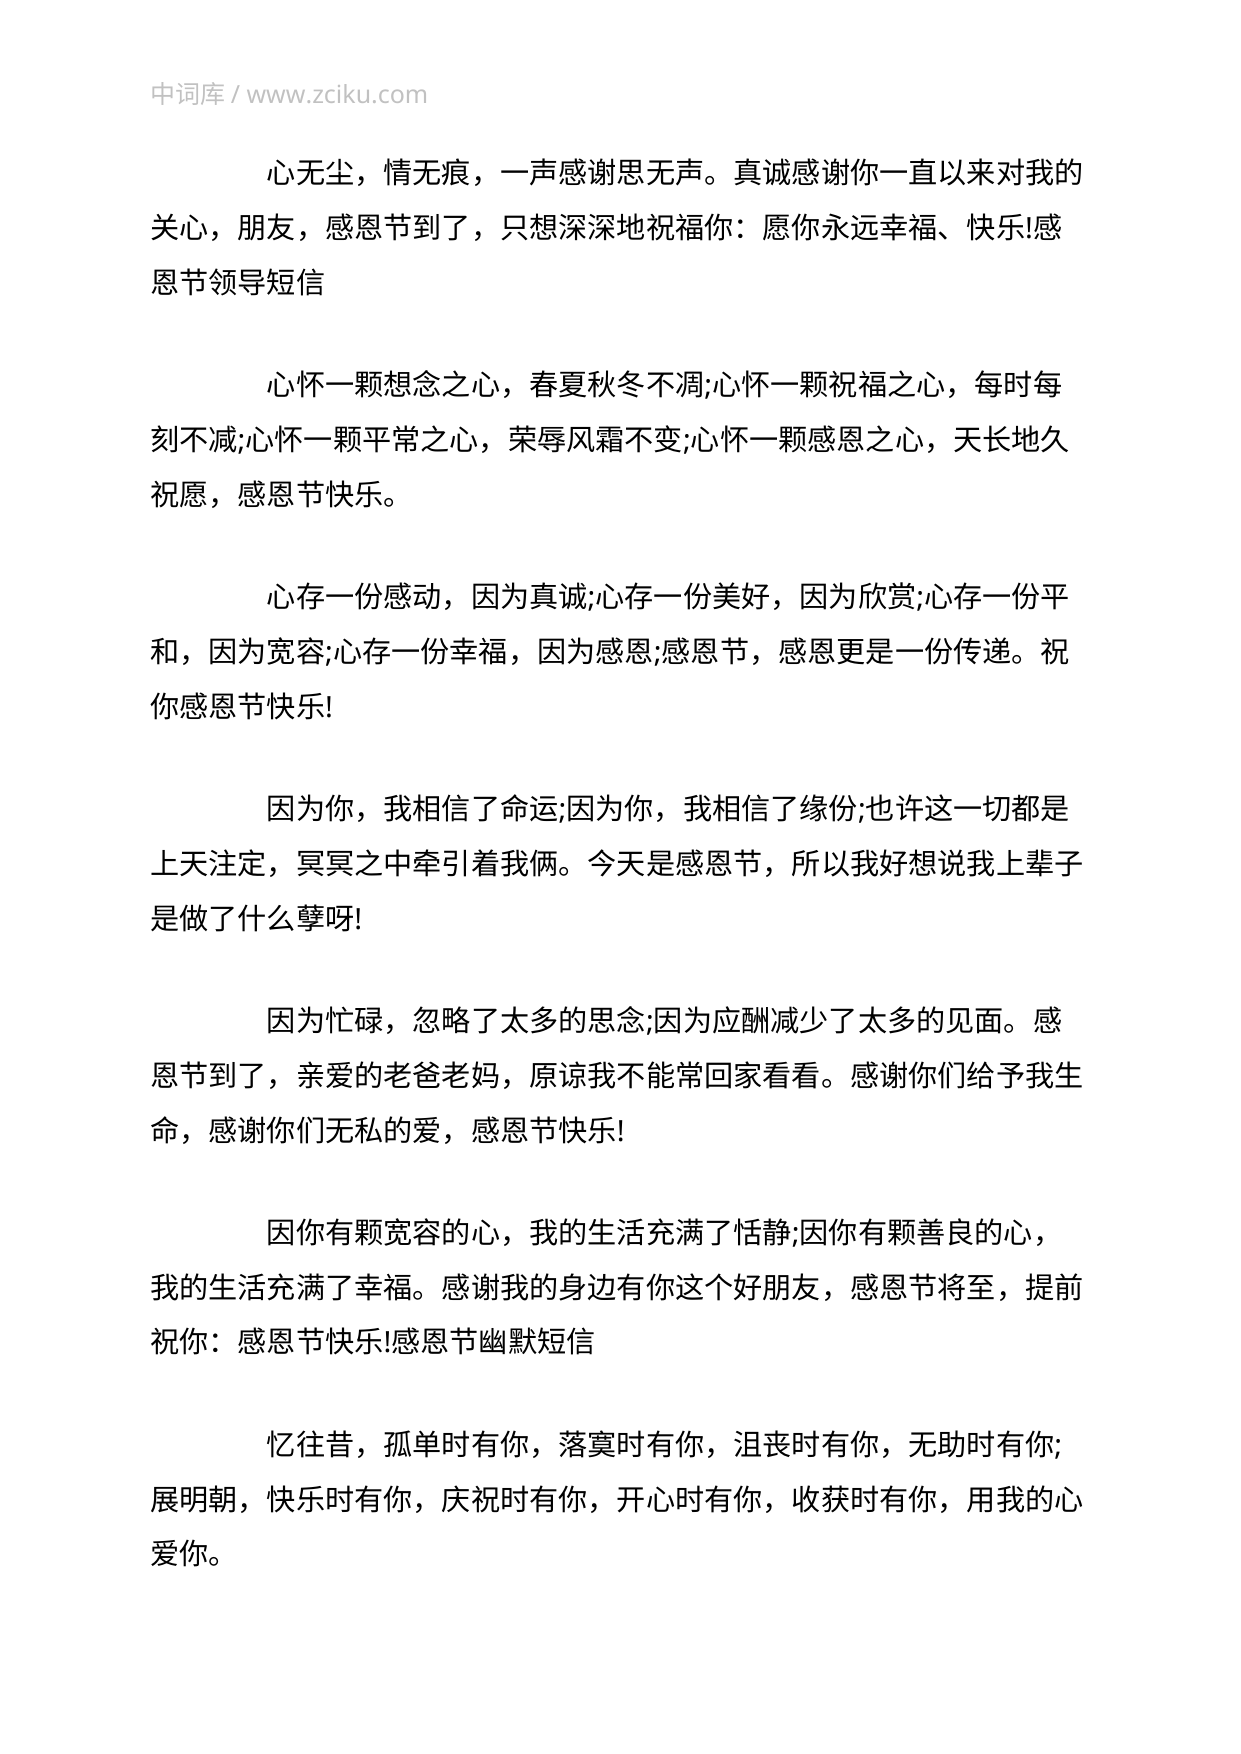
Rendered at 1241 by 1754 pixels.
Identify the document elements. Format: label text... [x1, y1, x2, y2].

text 因你有颗宽容的心，我的生活充满了恬静;因你有颗善良的心，我的生活充满了幸福。感谢我的身边有你这个好朋友，感恩节将至，提前祝你：感恩节快乐!感恩节幽默短信 [150, 1209, 1090, 1361]
text 因为你，我相信了命运;因为你，我相信了缘份;也许这一切都是上天注定，冥冥之中牵引着我俩。今天是感恩节，所以我好想说我上辈子是做了什么孽呀! [150, 785, 1090, 938]
text 忆往昔，孤单时有你，落寞时有你，沮丧时有你，无助时有你;展明朝，快乐时有你，庆祝时有你，开心时有你，收获时有你，用我的心爱你。 [150, 1421, 1090, 1573]
text 心无尘，情无痕，一声感谢思无声。真诚感谢你一直以来对我的关心，朋友，感恩节到了，只想深深地祝福你：愿你永远幸福、快乐!感恩节领导短信 [150, 150, 1090, 302]
text 心存一份感动，因为真诚;心存一份美好，因为欣赏;心存一份平和，因为宽容;心存一份幸福，因为感恩;感恩节，感恩更是一份传递。祝你感恩节快乐! [150, 573, 1090, 726]
text 心怀一颗想念之心，春夏秋冬不凋;心怀一颗祝福之心，每时每刻不减;心怀一颗平常之心，荣辱风霜不变;心怀一颗感恩之心，天长地久祝愿，感恩节快乐。 [150, 362, 1090, 514]
text 因为忙碌，忽略了太多的思念;因为应酬减少了太多的见面。感恩节到了，亲爱的老爸老妈，原谅我不能常回家看看。感谢你们给予我生命，感谢你们无私的爱，感恩节快乐! [150, 997, 1090, 1149]
